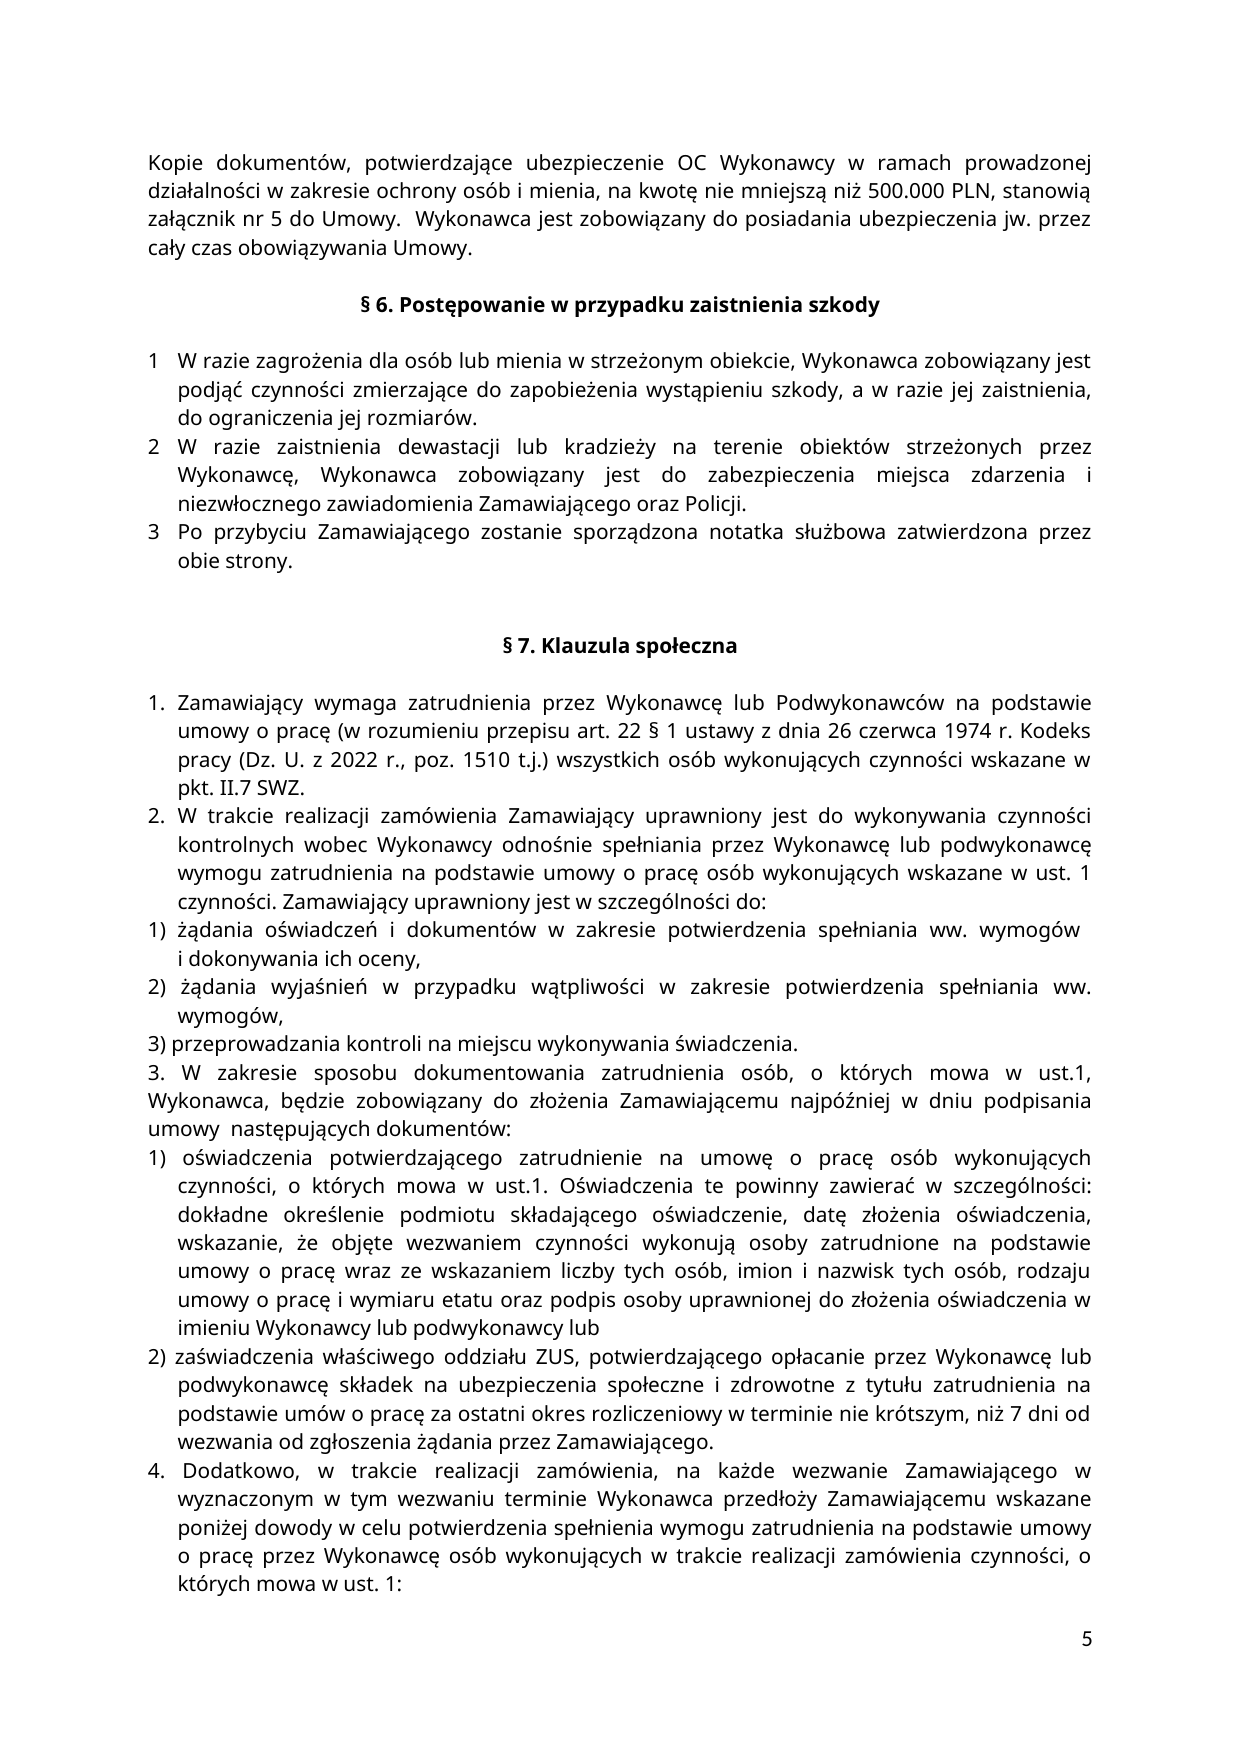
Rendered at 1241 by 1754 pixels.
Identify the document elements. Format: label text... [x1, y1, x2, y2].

text 1) żądania oświadczeń i dokumentów w zakresie potwierdzenia spełniania ww. wymogów i dokonywania ich oceny, [148, 915, 1093, 972]
text 1) oświadczenia potwierdzającego zatrudnienie na umowę o pracę osób wykonujących czynności, o których mowa w ust.1. Oświadczenia te powinny zawierać w szczególności: dokładne określenie podmiotu składającego oświadczenie, datę złożenia oświadczenia, wskazanie, że objęte wezwaniem czynności wykonują osoby zatrudnione na podstawie umowy o pracę wraz ze wskazaniem liczby tych osób, imion i nazwisk tych osób, rodzaju umowy o pracę i wymiaru etatu oraz podpis osoby uprawnionej do złożenia oświadczenia w imieniu Wykonawcy lub podwykonawcy lub [148, 1143, 1093, 1342]
text 2) zaświadczenia właściwego oddziału ZUS, potwierdzającego opłacanie przez Wykonawcę lub podwykonawcę składek na ubezpieczenia społeczne i zdrowotne z tytułu zatrudnienia na podstawie umów o pracę za ostatni okres rozliczeniowy w terminie nie krótszym, niż 7 dni od wezwania od zgłoszenia żądania przez Zamawiającego. [148, 1342, 1093, 1456]
text § 7. Klauzula społeczna [148, 631, 1093, 659]
text 2. W trakcie realizacji zamówienia Zamawiający uprawniony jest do wykonywania czynności kontrolnych wobec Wykonawcy odnośnie spełniania przez Wykonawcę lub podwykonawcę wymogu zatrudnienia na podstawie umowy o pracę osób wykonujących wskazane w ust. 1 czynności. Zamawiający uprawniony jest w szczególności do: [148, 802, 1093, 915]
text 3. W zakresie sposobu dokumentowania zatrudnienia osób, o których mowa w ust.1, Wykonawca, będzie zobowiązany do złożenia Zamawiającemu najpóźniej w dniu podpisania umowy następujących dokumentów: [148, 1058, 1093, 1143]
list W razie zagrożenia dla osób lub mienia w strzeżonym obiekcie, Wykonawca zobowiązany jest podjąć czynności zmierzające do zapobieżenia wystąpieniu szkody, a w razie jej zaistnienia, do ograniczenia jej rozmiarów. [148, 347, 1093, 432]
text 2) żądania wyjaśnień w przypadku wątpliwości w zakresie potwierdzenia spełniania ww. wymogów, [148, 972, 1093, 1029]
text Kopie dokumentów, potwierdzające ubezpieczenie OC Wykonawcy w ramach prowadzonej działalności w zakresie ochrony osób i mienia, na kwotę nie mniejszą niż 500.000 PLN, stanowią załącznik nr 5 do Umowy. Wykonawca jest zobowiązany do posiadania ubezpieczenia jw. przez cały czas obowiązywania Umowy. [148, 148, 1093, 261]
text 1. Zamawiający wymaga zatrudnienia przez Wykonawcę lub Podwykonawców na podstawie umowy o pracę (w rozumieniu przepisu art. 22 § 1 ustawy z dnia 26 czerwca 1974 r. Kodeks pracy (Dz. U. z 2022 r., poz. 1510 t.j.) wszystkich osób wykonujących czynności wskazane w pkt. II.7 SWZ. [148, 688, 1093, 802]
text 4. Dodatkowo, w trakcie realizacji zamówienia, na każde wezwanie Zamawiającego w wyznaczonym w tym wezwaniu terminie Wykonawca przedłoży Zamawiającemu wskazane poniżej dowody w celu potwierdzenia spełnienia wymogu zatrudnienia na podstawie umowy o pracę przez Wykonawcę osób wykonujących w trakcie realizacji zamówienia czynności, o których mowa w ust. 1: [148, 1456, 1093, 1598]
list W razie zaistnienia dewastacji lub kradzieży na terenie obiektów strzeżonych przez Wykonawcę, Wykonawca zobowiązany jest do zabezpieczenia miejsca zdarzenia i niezwłocznego zawiadomienia Zamawiającego oraz Policji. [148, 432, 1093, 517]
text 3) przeprowadzania kontroli na miejscu wykonywania świadczenia. [148, 1029, 1093, 1058]
list Po przybyciu Zamawiającego zostanie sporządzona notatka służbowa zatwierdzona przez obie strony. [148, 517, 1093, 574]
text § 6. Postępowanie w przypadku zaistnienia szkody [148, 290, 1093, 318]
